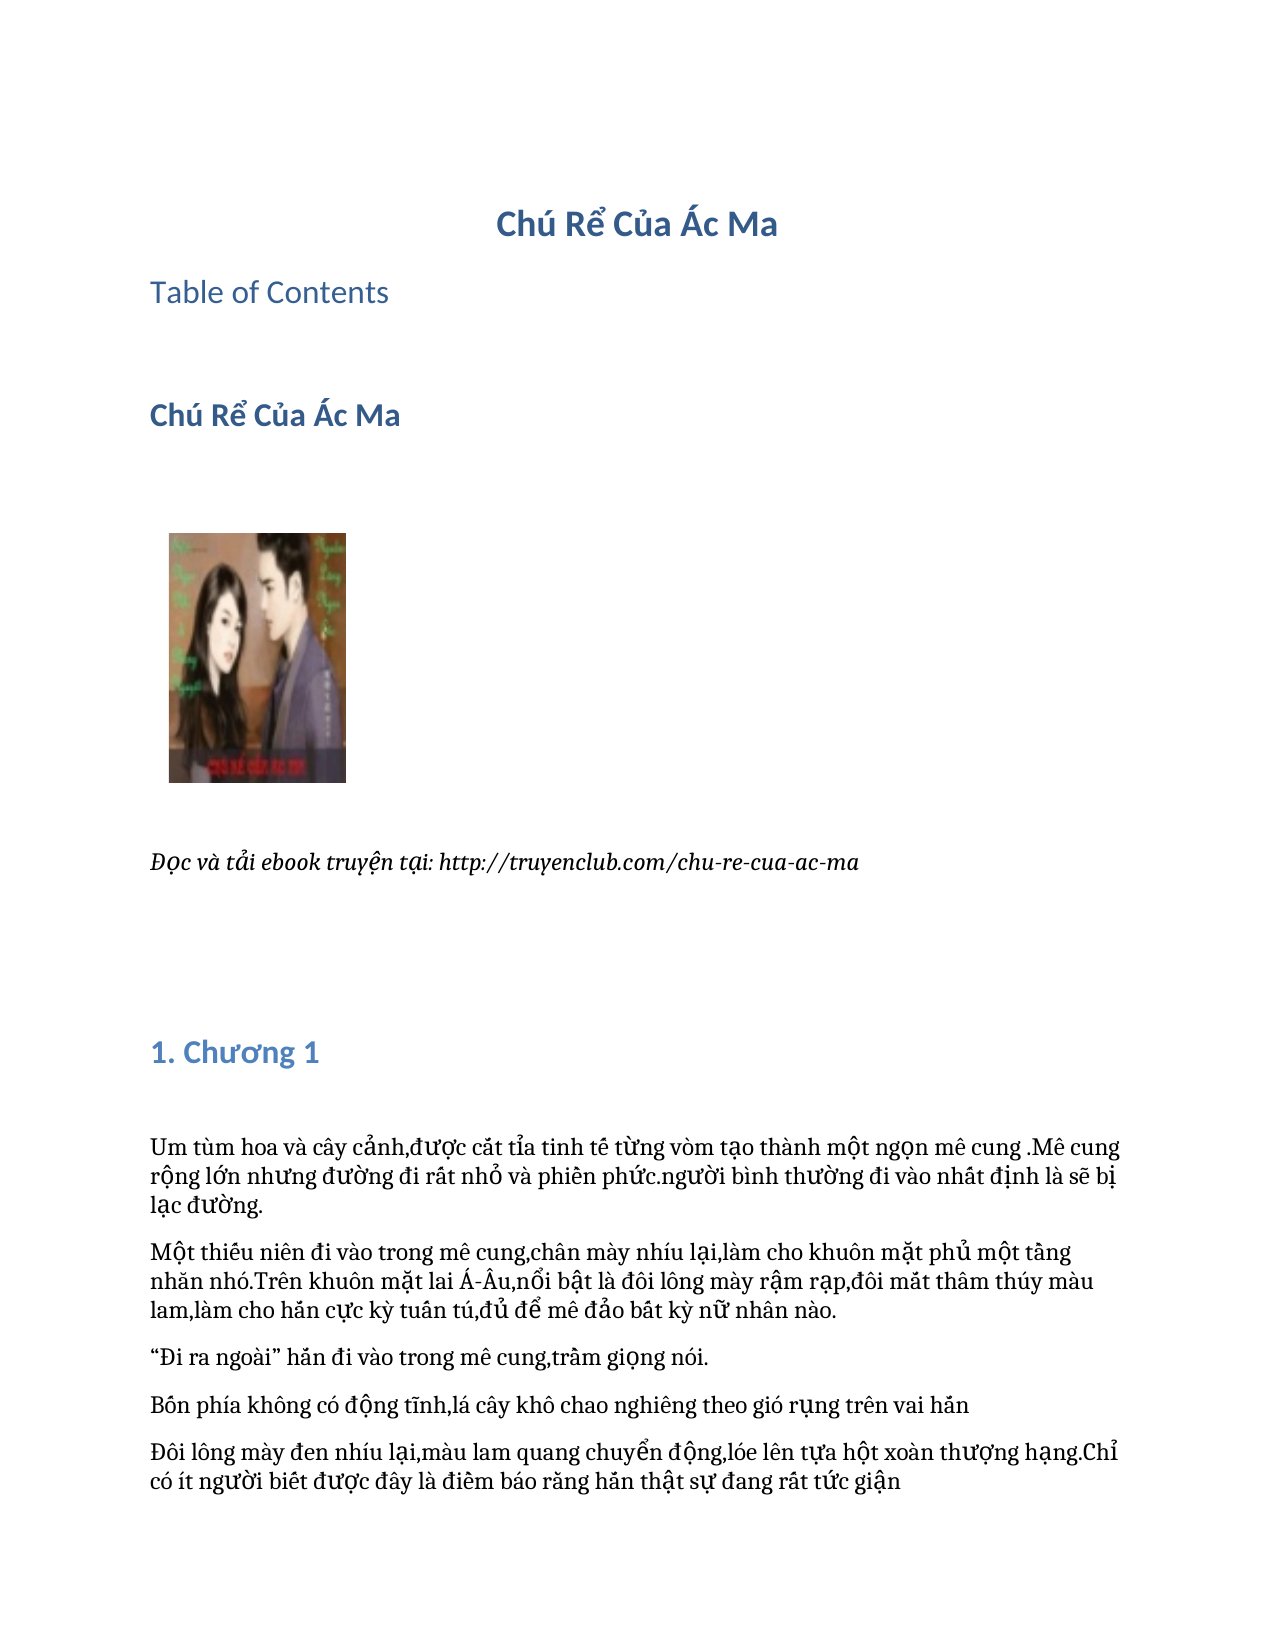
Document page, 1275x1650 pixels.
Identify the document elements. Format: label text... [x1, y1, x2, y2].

text Bốn phía không có động tĩnh,lá cây khô chao nghiêng theo gió rụng trên vai hắn [150, 1391, 1125, 1419]
subtitle 1. Chương 1 [150, 1031, 1125, 1072]
text Um tùm hoa và cây cảnh,được cắt tỉa tinh tế từng vòm tạo thành một ngọn mê cung .Mê cung rộng lớn nhưng đường đi rất nhỏ và phiền phức.người bình thường đi vào nhất định là sẽ bị lạc đường. [150, 1076, 1125, 1219]
text “Đi ra ngoài” hắn đi vào trong mê cung,trầm giọng nói. [150, 1343, 1125, 1372]
text Đôi lông mày đen nhíu lại,màu lam quang chuyển động,lóe lên tựa hột xoàn thượng hạng.Chỉ có ít người biết được đây là điềm báo rằng hắn thật sự đang rất tức giận [150, 1438, 1125, 1496]
text Đọc và tải ebook truyện tại: http://truyenclub.com/chu-re-cua-ac-ma [150, 791, 1125, 906]
subtitle Chú Rể Của Ác Ma [150, 393, 1125, 434]
table_header [139, 529, 1275, 787]
text Một thiếu niên đi vào trong mê cung,chân mày nhíu lại,làm cho khuôn mặt phủ một tầng nhăn nhó.Trên khuôn mặt lai Á-Âu,nổi bật là đôi lông mày rậm rạp,đôi mắt thâm thúy màu lam,làm cho hắn cực kỳ tuấn tú,đủ để mê đảo bất kỳ nữ nhân nào. [150, 1238, 1125, 1324]
picture [168, 533, 346, 783]
title Chú Rể Của Ác Ma [150, 200, 1125, 246]
